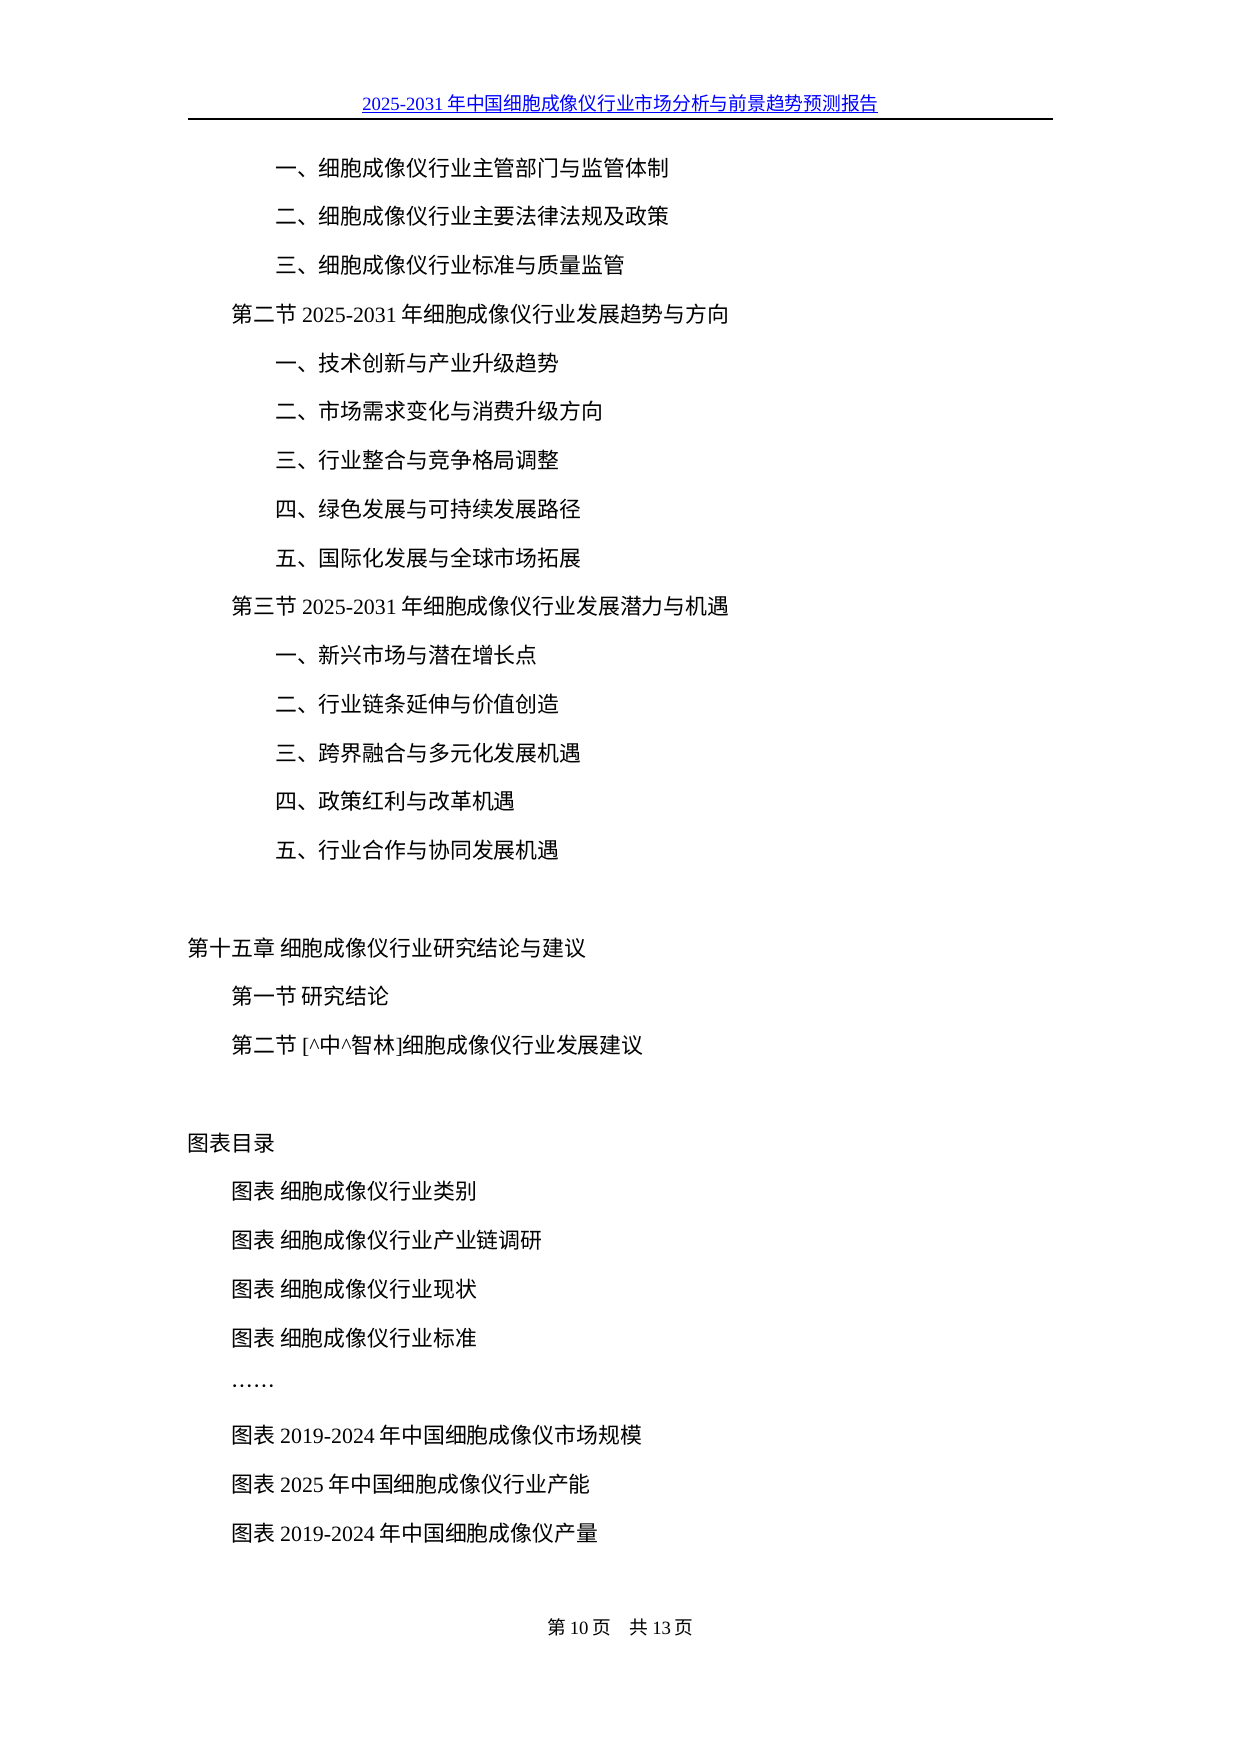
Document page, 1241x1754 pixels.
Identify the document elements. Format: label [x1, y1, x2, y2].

text [187, 150, 1053, 1548]
